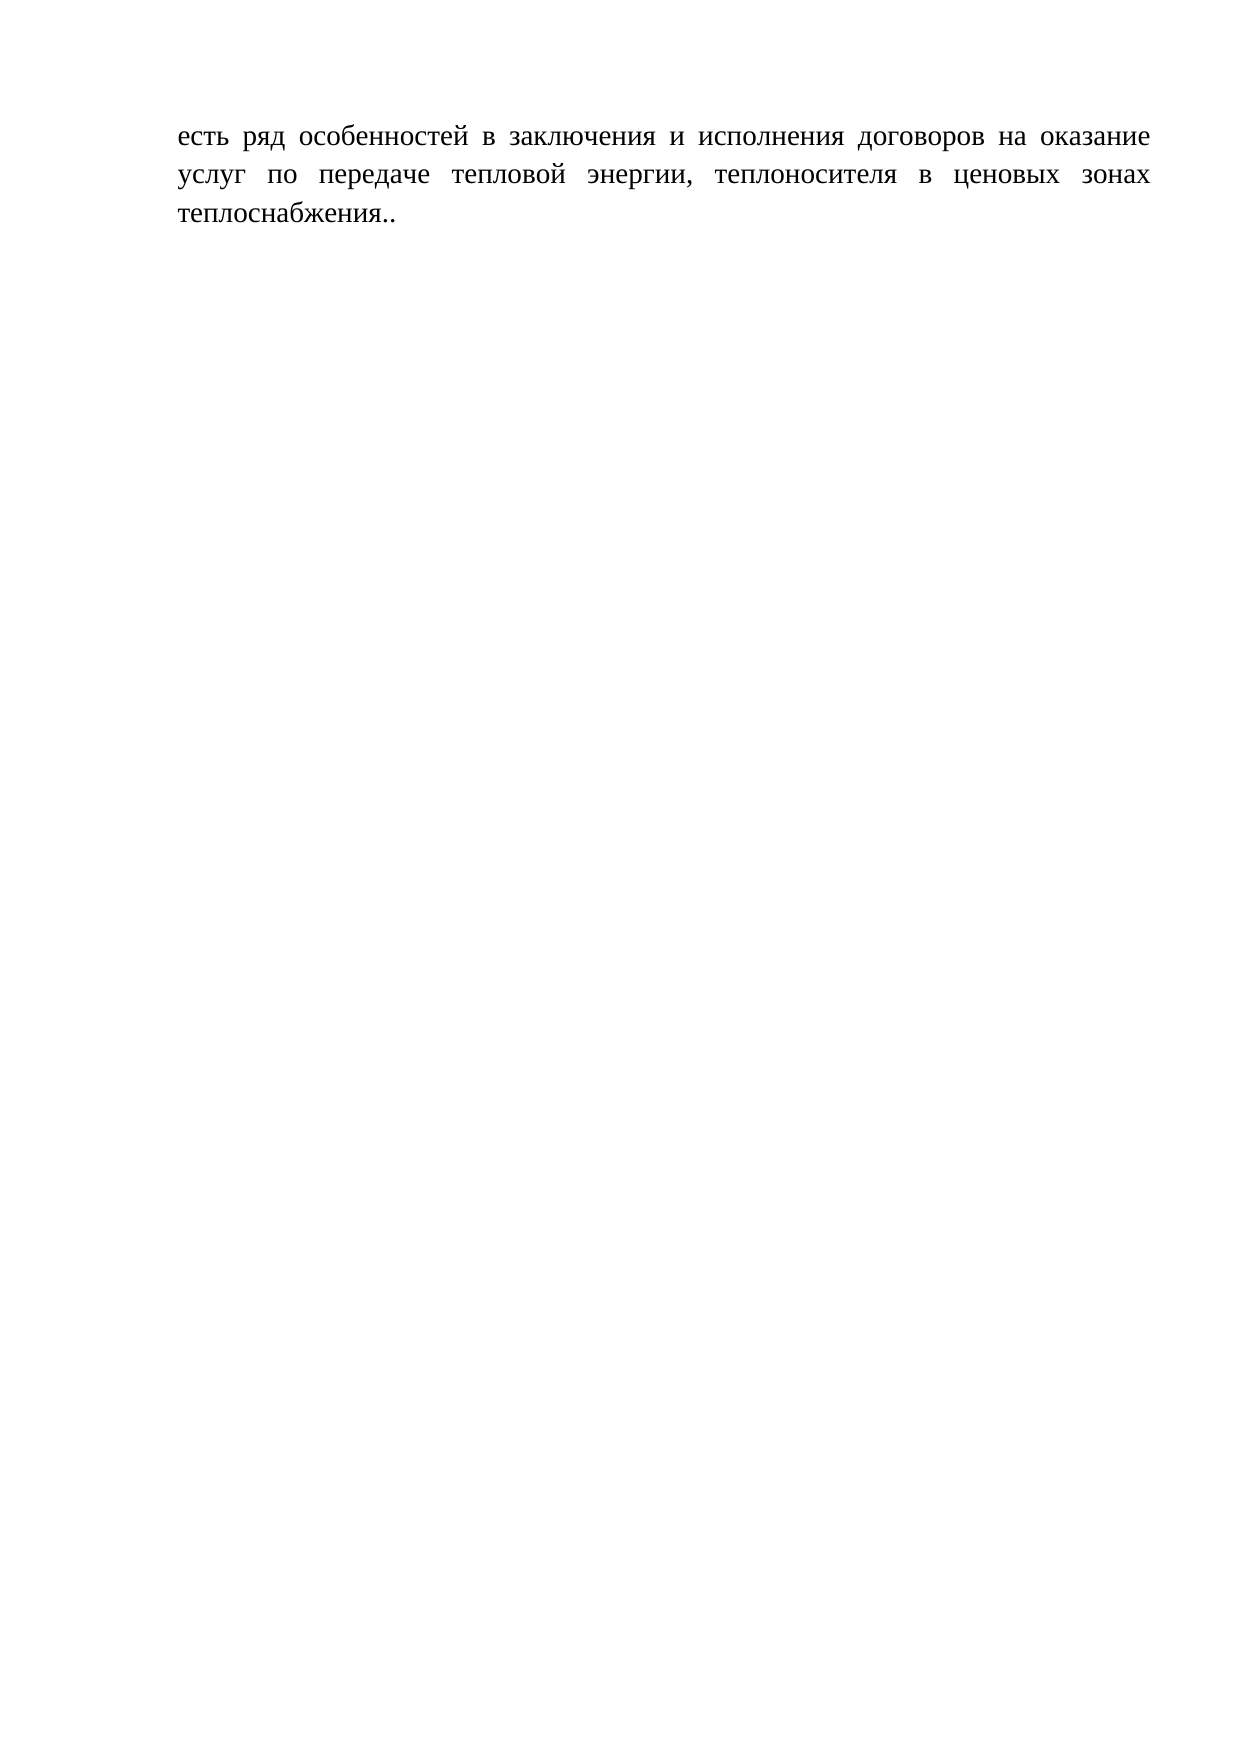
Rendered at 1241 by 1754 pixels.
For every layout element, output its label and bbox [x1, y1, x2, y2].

text [177, 118, 1152, 229]
